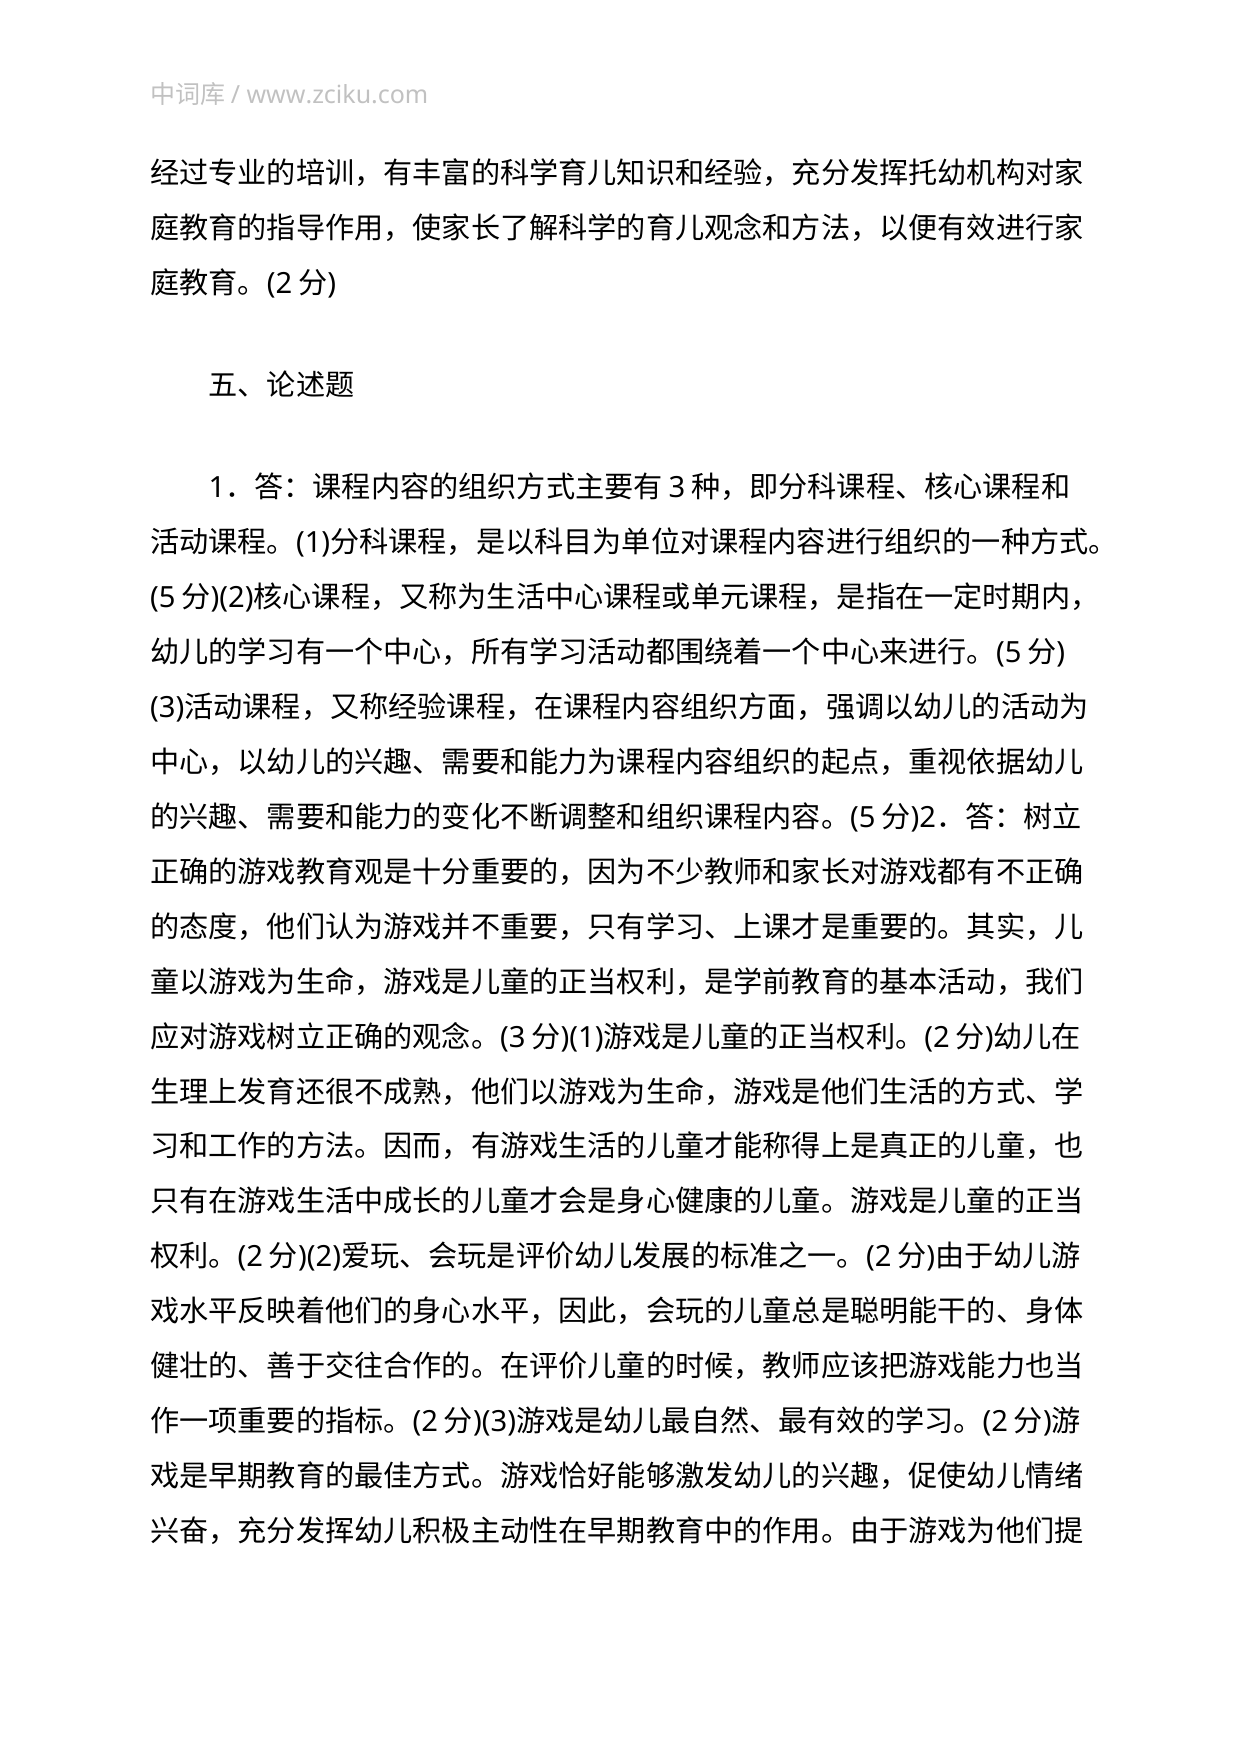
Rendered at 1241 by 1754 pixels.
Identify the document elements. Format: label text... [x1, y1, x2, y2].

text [150, 463, 1090, 1550]
text 五、论述题 [150, 362, 1090, 404]
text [150, 150, 1090, 302]
